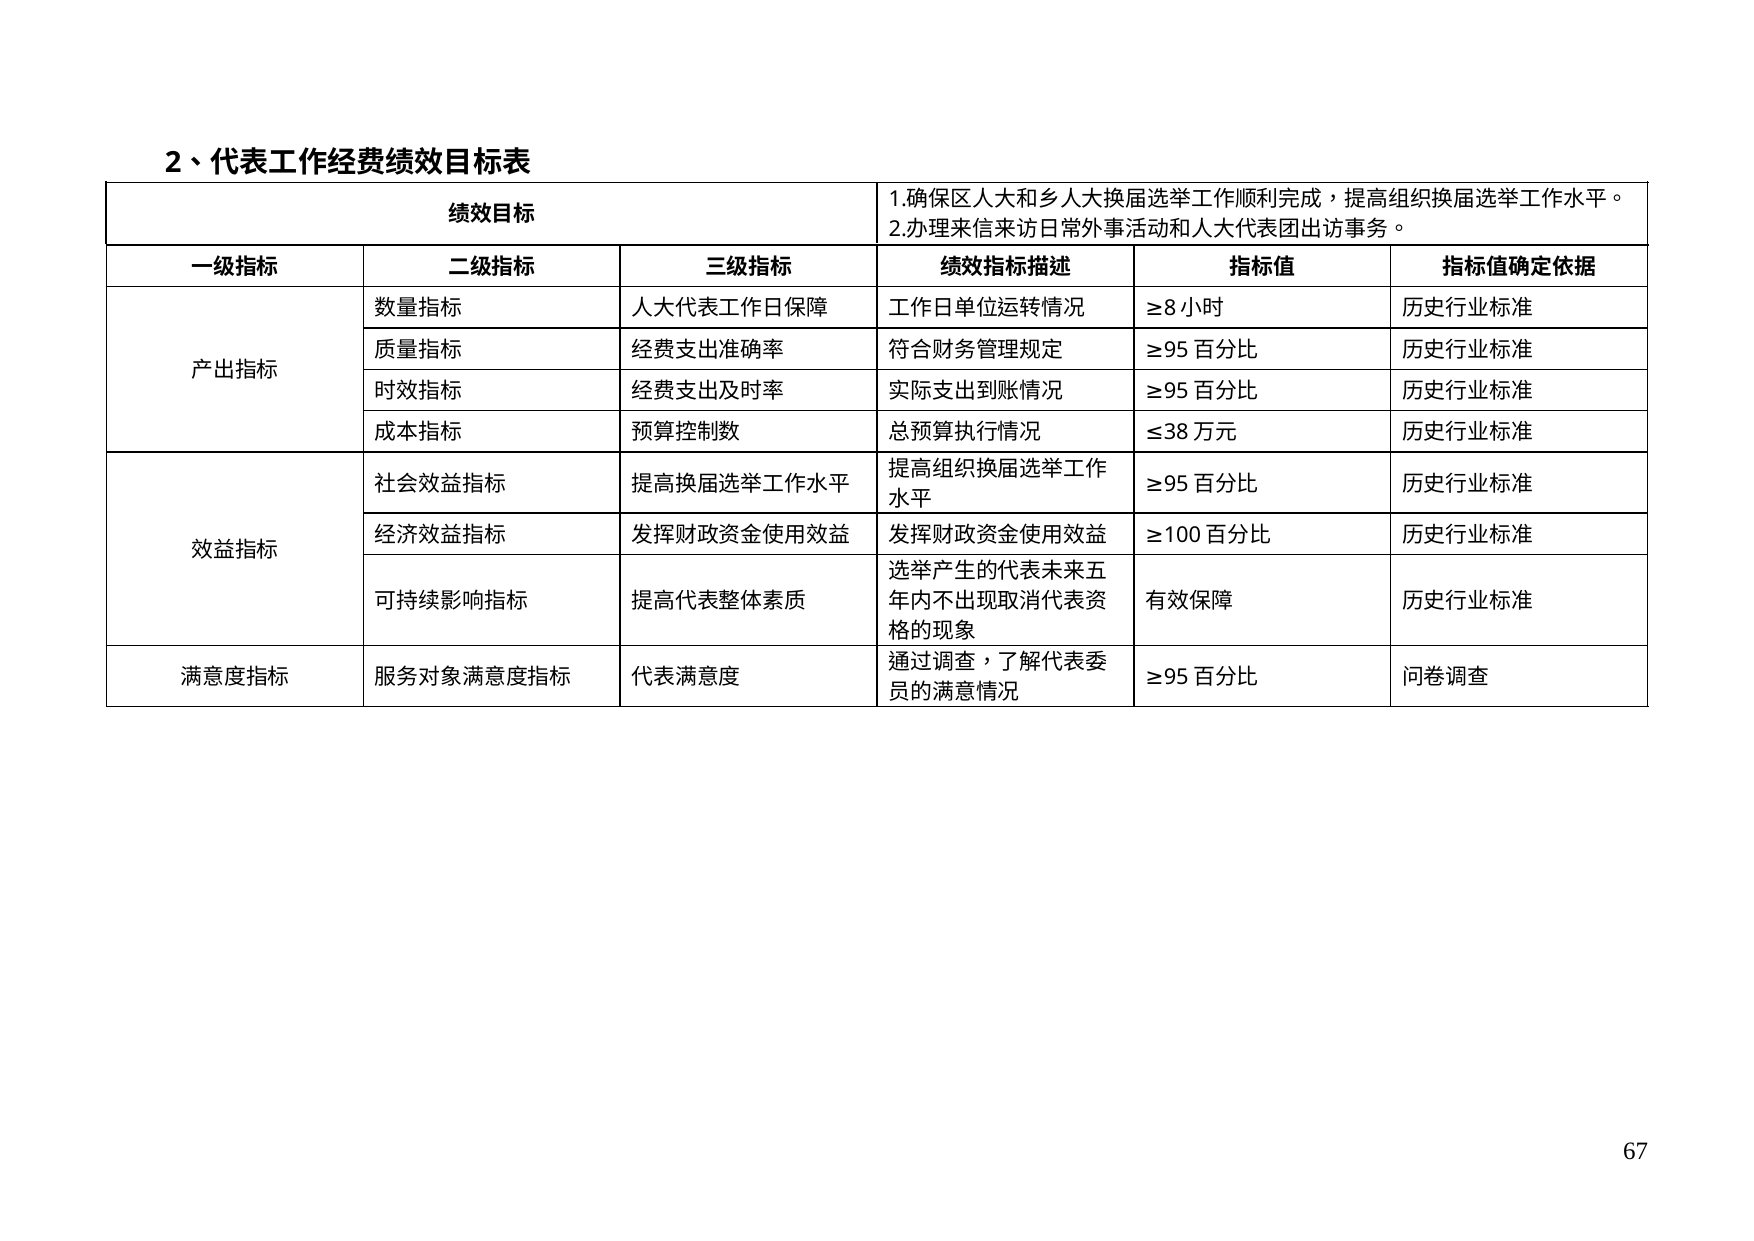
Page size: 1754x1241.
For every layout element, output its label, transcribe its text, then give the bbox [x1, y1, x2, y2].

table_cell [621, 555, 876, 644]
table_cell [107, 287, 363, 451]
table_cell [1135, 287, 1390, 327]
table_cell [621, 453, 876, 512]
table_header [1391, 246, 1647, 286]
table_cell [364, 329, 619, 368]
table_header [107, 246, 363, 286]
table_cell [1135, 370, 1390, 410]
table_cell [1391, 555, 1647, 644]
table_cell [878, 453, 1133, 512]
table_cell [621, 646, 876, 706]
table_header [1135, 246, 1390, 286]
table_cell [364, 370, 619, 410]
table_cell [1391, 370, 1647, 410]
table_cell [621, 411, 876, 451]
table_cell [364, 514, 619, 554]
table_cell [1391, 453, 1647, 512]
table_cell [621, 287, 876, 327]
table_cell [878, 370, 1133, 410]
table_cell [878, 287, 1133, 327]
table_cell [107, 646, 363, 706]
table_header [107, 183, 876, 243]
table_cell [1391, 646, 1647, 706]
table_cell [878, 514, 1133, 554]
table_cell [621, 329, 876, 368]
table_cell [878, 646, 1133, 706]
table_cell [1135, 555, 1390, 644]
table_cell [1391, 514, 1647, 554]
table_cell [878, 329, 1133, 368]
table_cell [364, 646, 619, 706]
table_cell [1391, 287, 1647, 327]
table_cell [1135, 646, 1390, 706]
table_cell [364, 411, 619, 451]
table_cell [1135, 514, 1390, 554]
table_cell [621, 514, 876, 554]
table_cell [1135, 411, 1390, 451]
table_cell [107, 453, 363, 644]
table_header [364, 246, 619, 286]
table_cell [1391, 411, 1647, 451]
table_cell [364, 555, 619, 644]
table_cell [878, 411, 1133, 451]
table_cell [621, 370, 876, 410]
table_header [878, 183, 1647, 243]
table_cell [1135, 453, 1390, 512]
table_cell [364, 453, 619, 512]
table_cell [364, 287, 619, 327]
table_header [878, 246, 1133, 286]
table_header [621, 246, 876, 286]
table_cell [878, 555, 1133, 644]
text 2、代表工作经费绩效目标表 [106, 142, 1648, 181]
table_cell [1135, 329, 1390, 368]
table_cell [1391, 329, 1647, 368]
